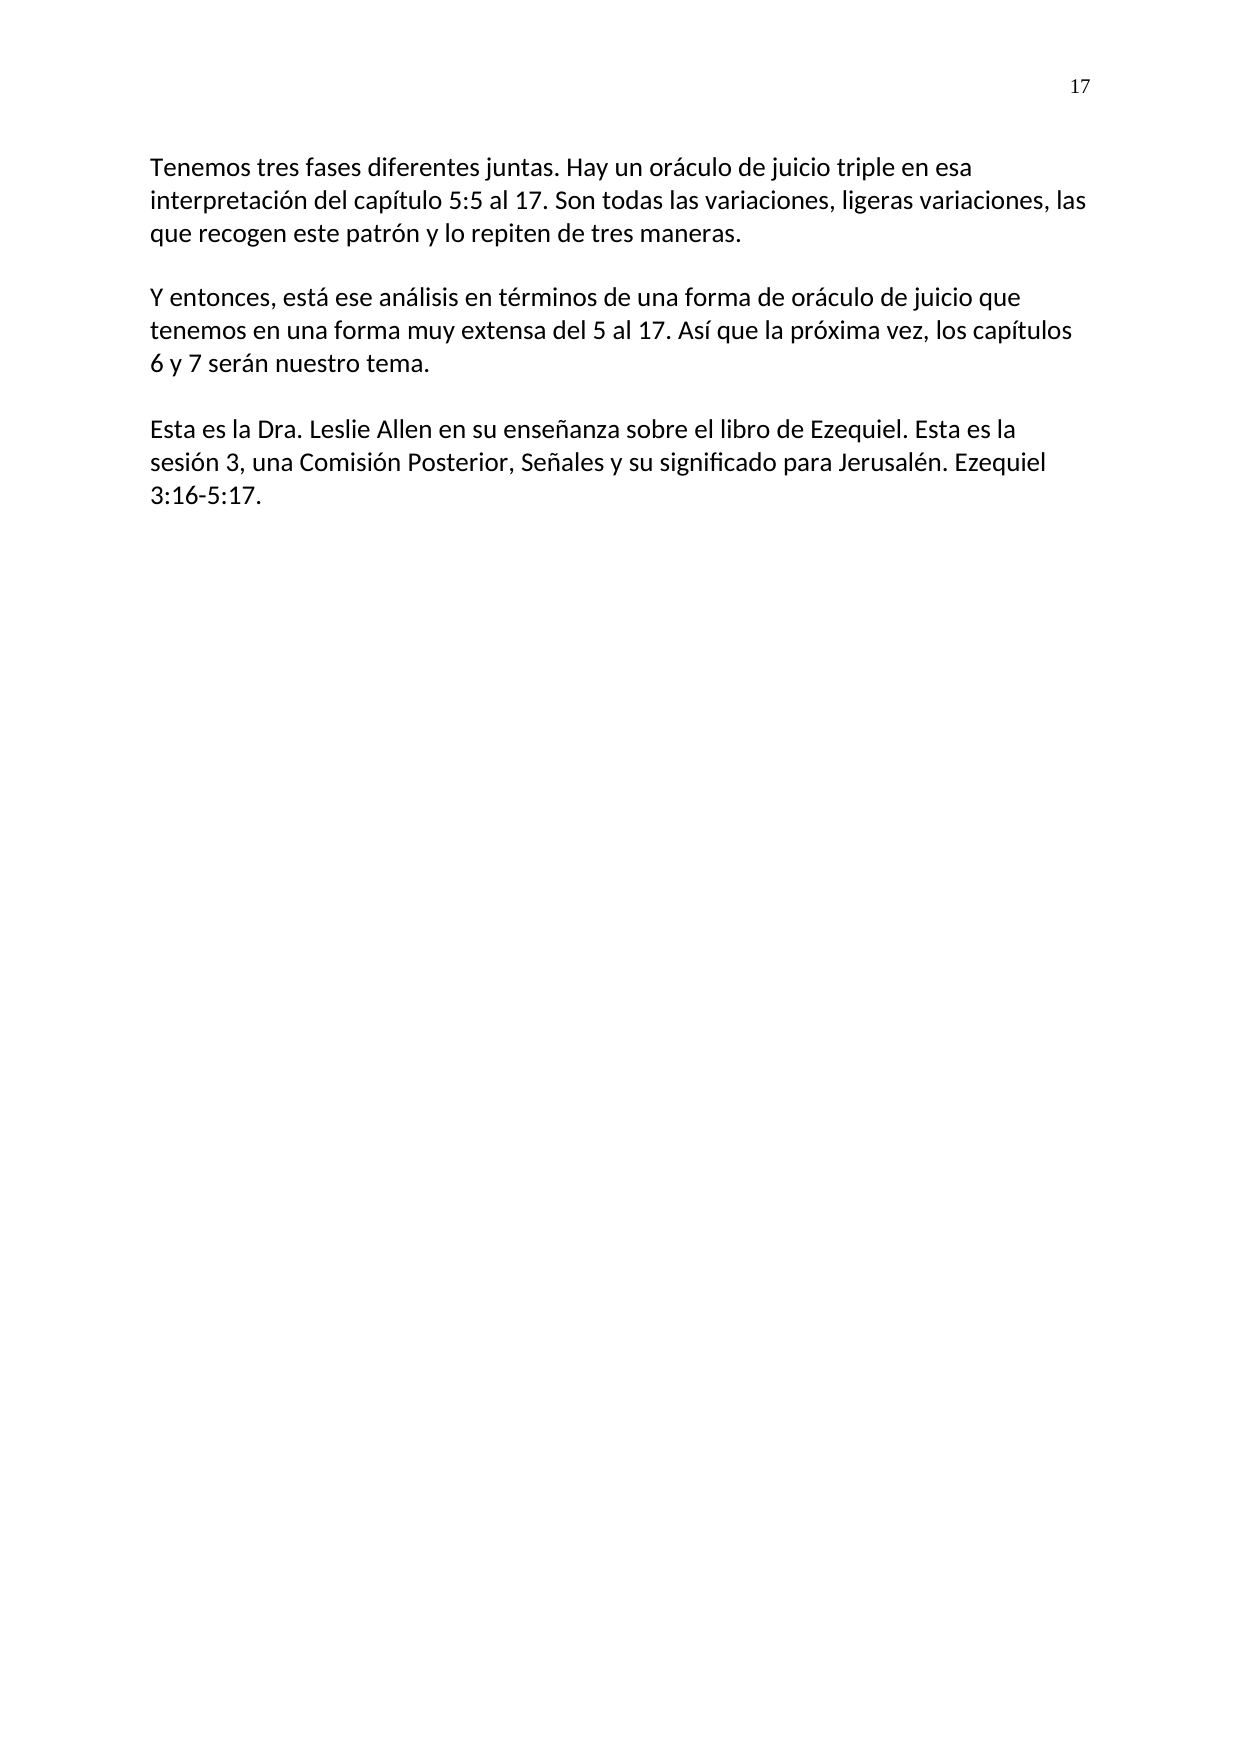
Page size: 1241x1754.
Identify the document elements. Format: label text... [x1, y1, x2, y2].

text Y entonces, está ese análisis en términos de una forma de oráculo de juicio que tenemos en una forma muy extensa del 5 al 17. Así que la próxima vez, los capítulos 6 y 7 serán nuestro tema. Esta es la Dra. Leslie Allen en su enseñanza sobre el libro de Ezequiel. Esta es la sesión 3, una Comisión Posterior, Señales y su significado para Jerusalén. Ezequiel 3:16-5:17. [150, 280, 1090, 511]
text Tenemos tres fases diferentes juntas. Hay un oráculo de juicio triple en esa interpretación del capítulo 5:5 al 17. Son todas las variaciones, ligeras variaciones, las que recogen este patrón y lo repiten de tres maneras. [150, 150, 1090, 249]
